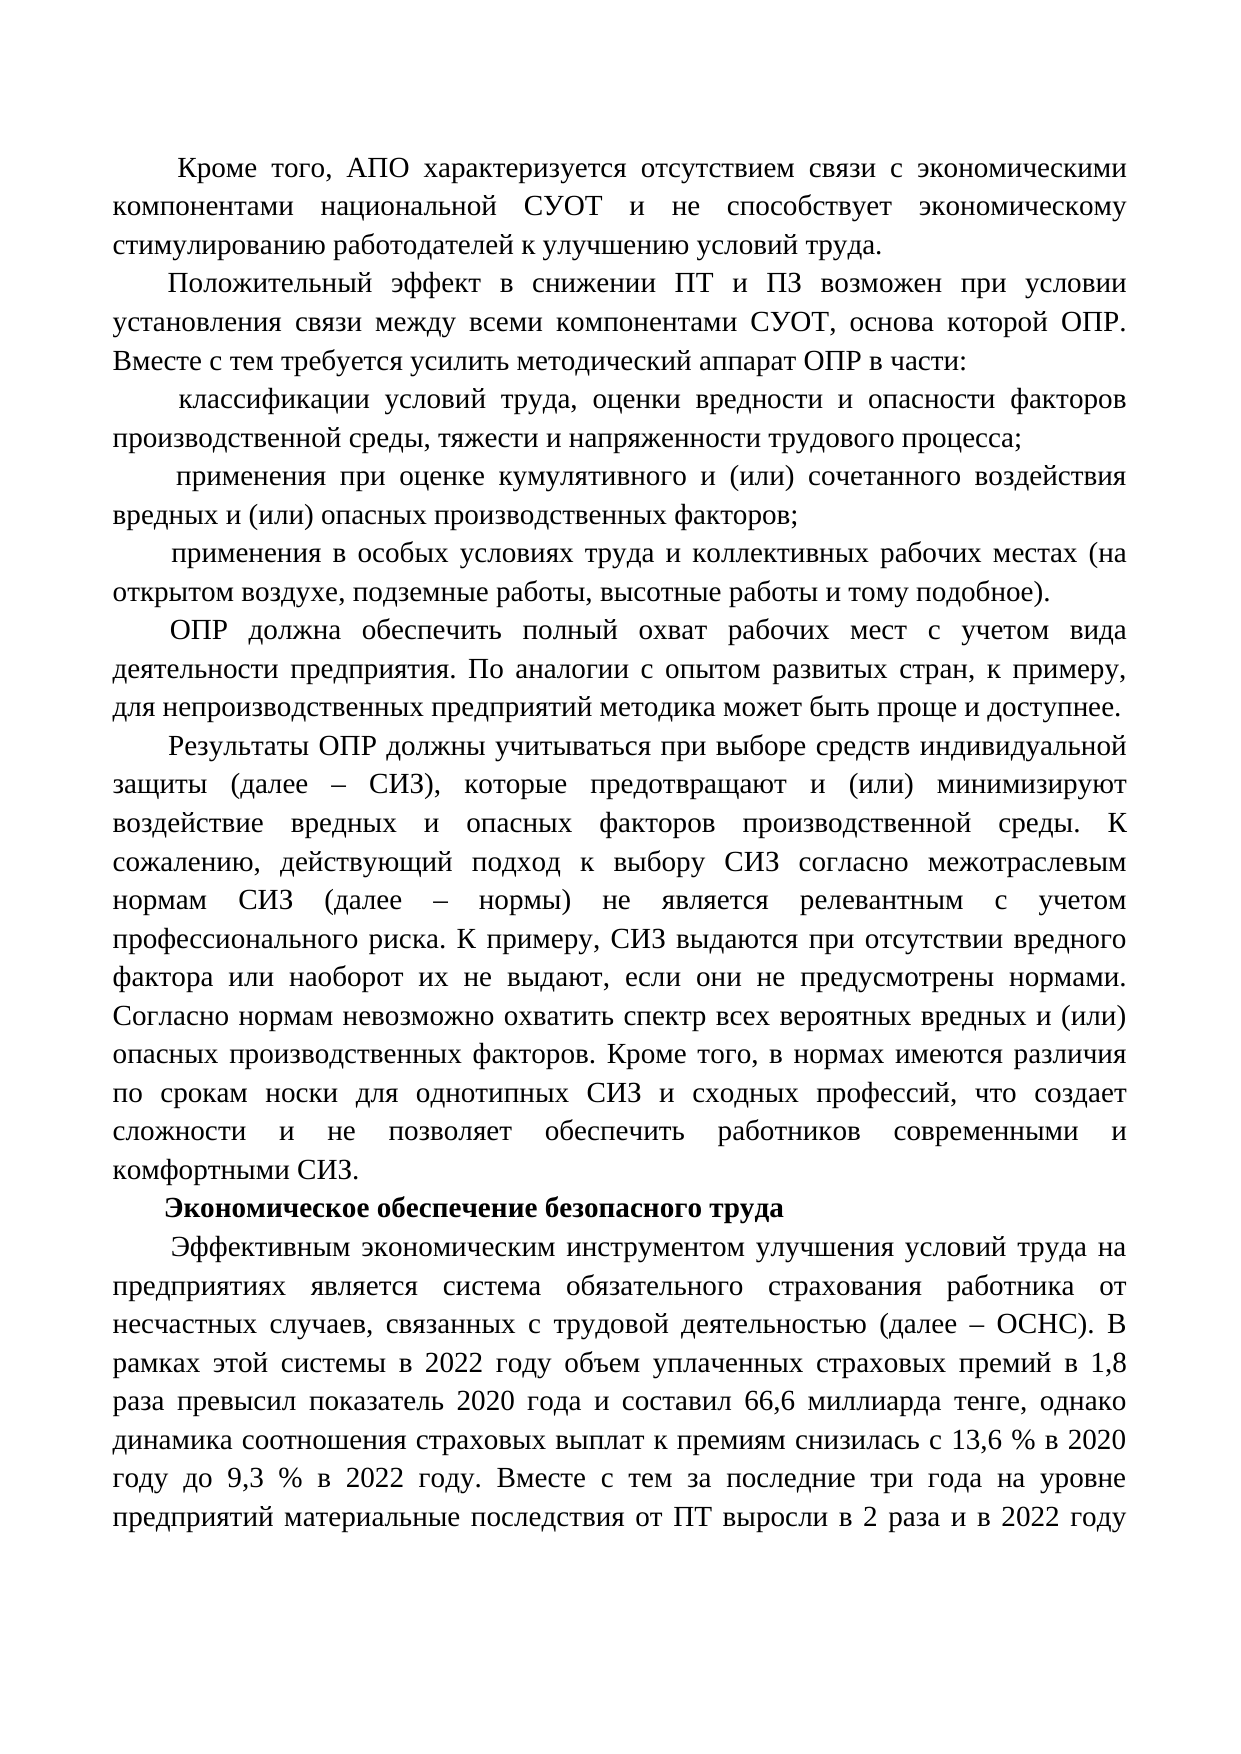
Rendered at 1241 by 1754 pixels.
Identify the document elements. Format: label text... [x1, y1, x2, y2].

text Положительный эффект в снижении ПТ и ПЗ возможен при условии установления связи между всеми компонентами СУОТ, основа которой ОПР. Вместе с тем требуется усилить методический аппарат ОПР в части: [112, 266, 1128, 376]
text Кроме того, АПО характеризуется отсутствием связи с экономическими компонентами национальной СУОТ и не способствует экономическому стимулированию работодателей к улучшению условий труда. [112, 150, 1128, 261]
text применения в особых условиях труда и коллективных рабочих местах (на открытом воздухе, подземные работы, высотные работы и тому подобное). [112, 535, 1128, 607]
text применения при оценке кумулятивного и (или) сочетанного воздействия вредных и (или) опасных производственных факторов; [112, 458, 1128, 530]
text ОПР должна обеспечить полный охват рабочих мест с учетом вида деятельности предприятия. По аналогии с опытом развитых стран, к примеру, для непроизводственных предприятий методика может быть проще и доступнее. [112, 612, 1128, 723]
text классификации условий труда, оценки вредности и опасности факторов производственной среды, тяжести и напряженности трудового процесса; [112, 381, 1128, 453]
text Экономическое обеспечение безопасного труда [112, 1191, 1128, 1224]
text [112, 1229, 1128, 1532]
text Результаты ОПР должны учитываться при выборе средств индивидуальной защиты (далее – СИЗ), которые предотвращают и (или) минимизируют воздействие вредных и опасных факторов производственной среды. К сожалению, действующий подход к выбору СИЗ согласно межотраслевым нормам СИЗ (далее – нормы) не является релевантным с учетом профессионального риска. К примеру, СИЗ выдаются при отсутствии вредного фактора или наоборот их не выдают, если они не предусмотрены нормами. Согласно нормам невозможно охватить спектр всех вероятных вредных и (или) опасных производственных факторов. Кроме того, в нормах имеются различия по срокам носки для однотипных СИЗ и сходных профессий, что создает сложности и не позволяет обеспечить работников современными и комфортными СИЗ. [112, 728, 1128, 1186]
